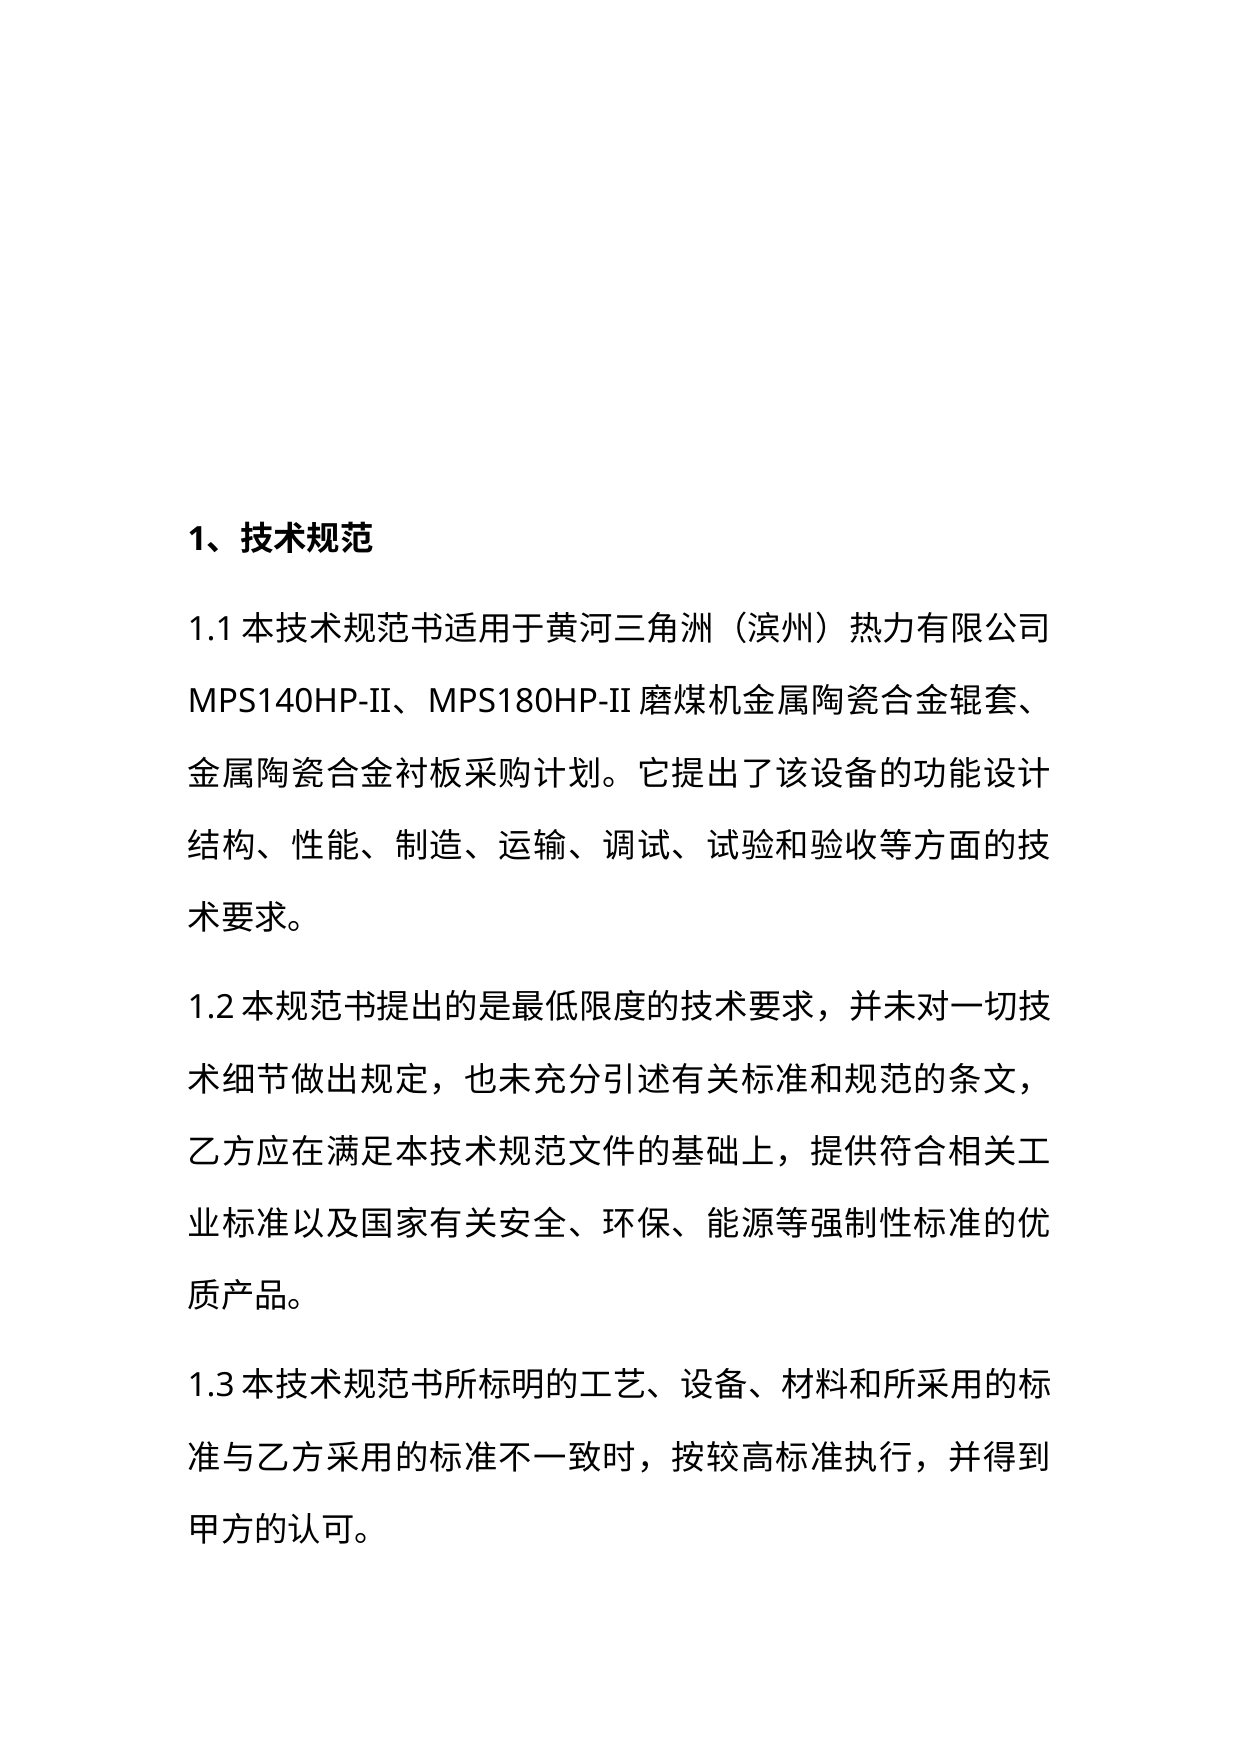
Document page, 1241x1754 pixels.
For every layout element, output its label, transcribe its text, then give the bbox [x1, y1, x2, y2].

text 1、技术规范 [187, 512, 1053, 561]
text 1.3本技术规范书所标明的工艺、设备、材料和所采用的标准与乙方采用的标准不一致时，按较高标准执行，并得到甲方的认可。 [187, 1358, 1053, 1551]
text 1.1本技术规范书适用于黄河三角洲（滨州）热力有限公司MPS140HP-II、MPS180HP-II磨煤机金属陶瓷合金辊套、金属陶瓷合金衬板采购计划。它提出了该设备的功能设计、结构、性能、制造、运输、调试、试验和验收等方面的技术要求。 [187, 601, 1053, 939]
text 1.2本规范书提出的是最低限度的技术要求，并未对一切技术细节做出规定，也未充分引述有关标准和规范的条文，乙方应在满足本技术规范文件的基础上，提供符合相关工业标准以及国家有关安全、环保、能源等强制性标准的优质产品。 [187, 980, 1053, 1317]
